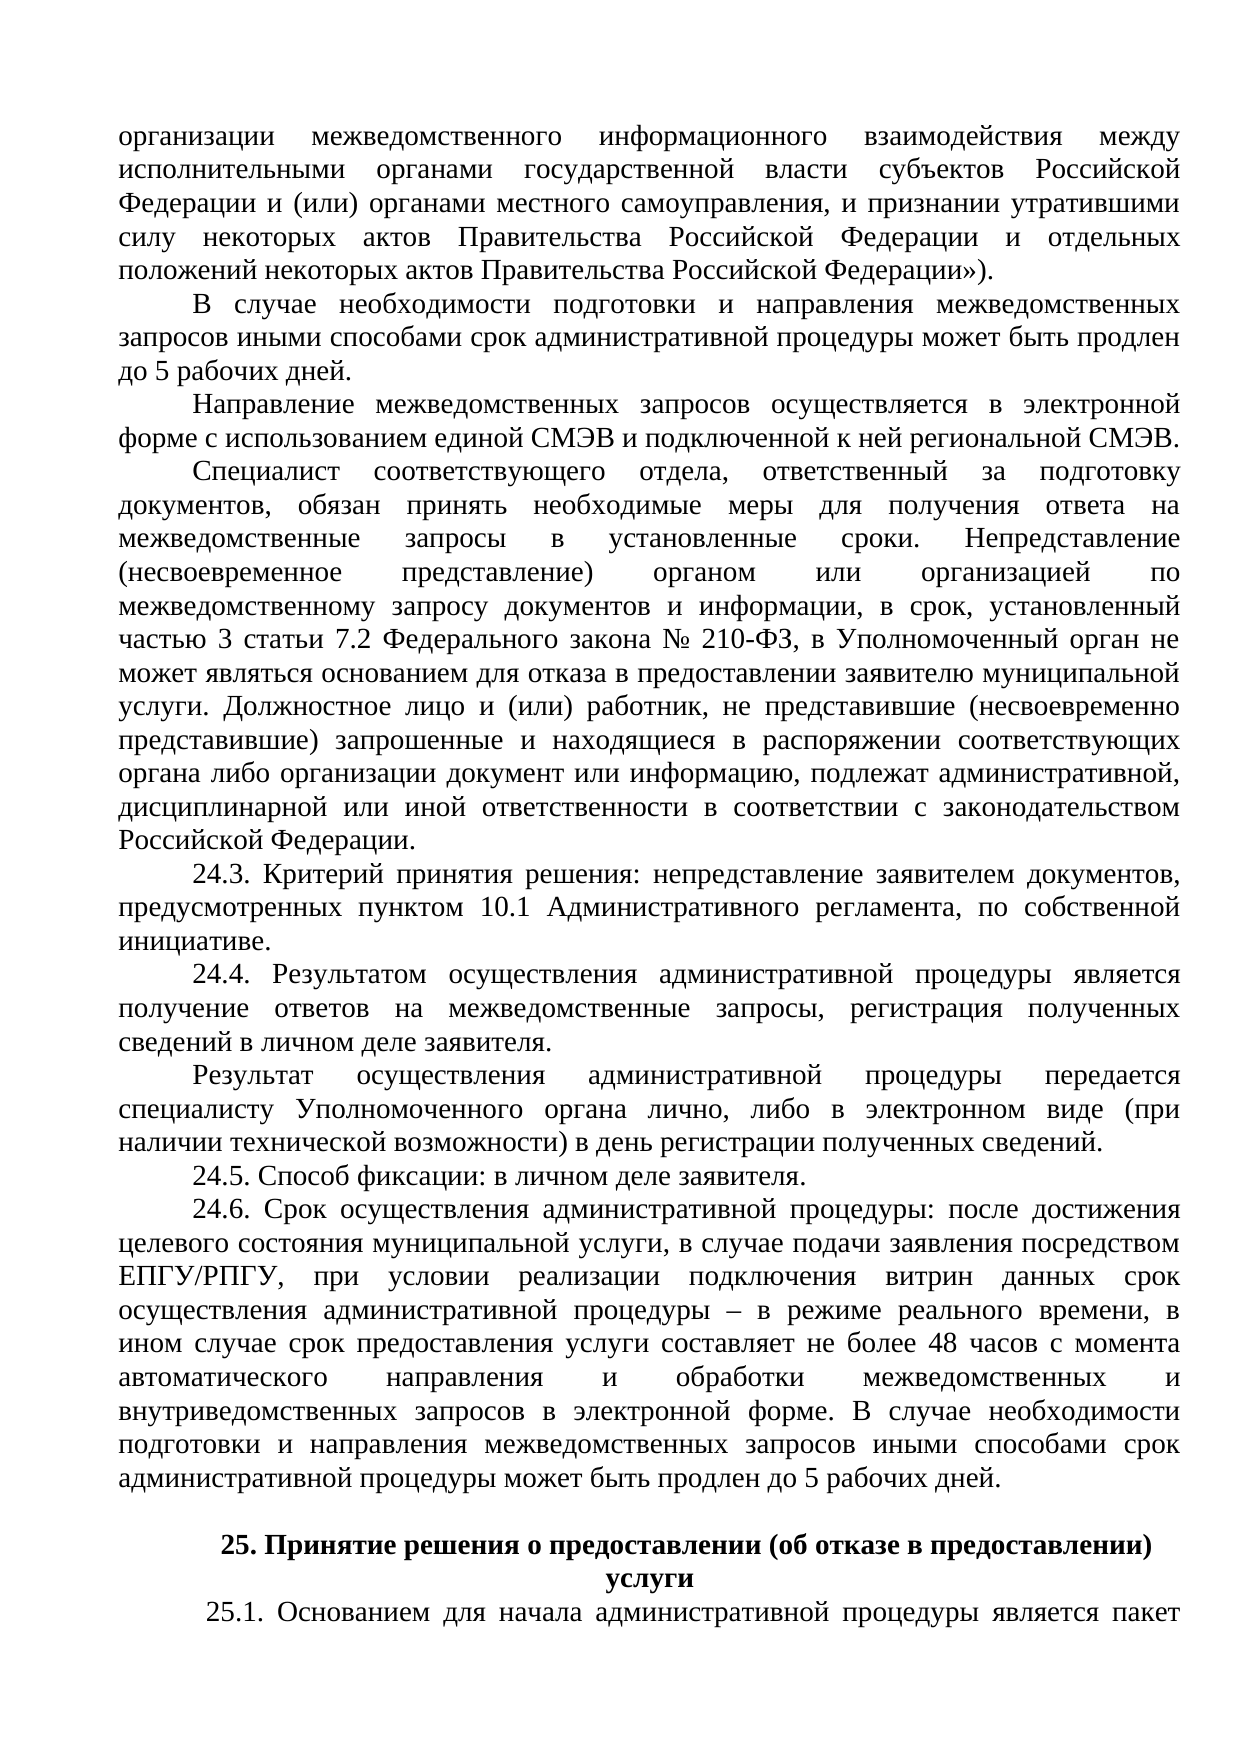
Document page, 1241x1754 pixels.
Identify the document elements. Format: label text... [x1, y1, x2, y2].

text 24.3. Критерий принятия решения: непредставление заявителем документов, предусмотренных пунктом 10.1 Административного регламента, по собственной инициативе. [118, 856, 1181, 957]
text 24.4. Результатом осуществления административной процедуры является получение ответов на межведомственные запросы, регистрация полученных сведений в личном деле заявителя. [118, 957, 1181, 1057]
text 25. Принятие решения о предоставлении (об отказе в предоставлении) услуги [118, 1527, 1181, 1594]
text Специалист соответствующего отдела, ответственный за подготовку документов, обязан принять необходимые меры для получения ответа на межведомственные запросы в установленные сроки. Непредставление (несвоевременное представление) органом или организацией по межведомственному запросу документов и информации, в срок, установленный частью 3 статьи 7.2 Федерального закона № 210-ФЗ, в Уполномоченный орган не может являться основанием для отказа в предоставлении заявителю муниципальной услуги. Должностное лицо и (или) работник, не представившие (несвоевременно представившие) запрошенные и находящиеся в распоряжении соответствующих органа либо организации документ или информацию, подлежат административной, дисциплинарной или иной ответственности в соответствии с законодательством Российской Федерации. [118, 453, 1181, 856]
text 24.6. Срок осуществления административной процедуры: после достижения целевого состояния муниципальной услуги, в случае подачи заявления посредством ЕПГУ/РПГУ, при условии реализации подключения витрин данных срок осуществления административной процедуры – в режиме реального времени, в ином случае срок предоставления услуги составляет не более 48 часов с момента автоматического направления и обработки межведомственных и внутриведомственных запросов в электронной форме. В случае необходимости подготовки и направления межведомственных запросов иными способами срок административной процедуры может быть продлен до 5 рабочих дней. [118, 1191, 1181, 1493]
text Результат осуществления административной процедуры передается специалисту Уполномоченного органа лично, либо в электронном виде (при наличии технической возможности) в день регистрации полученных сведений. [118, 1057, 1181, 1158]
text В случае необходимости подготовки и направления межведомственных запросов иными способами срок административной процедуры может быть продлен до 5 рабочих дней. [118, 286, 1181, 386]
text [118, 1594, 1181, 1627]
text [118, 118, 1181, 286]
text Направление межведомственных запросов осуществляется в электронной форме с использованием единой СМЭВ и подключенной к ней региональной СМЭВ. [118, 386, 1181, 453]
text 24.5. Способ фиксации: в личном деле заявителя. [118, 1158, 1181, 1191]
